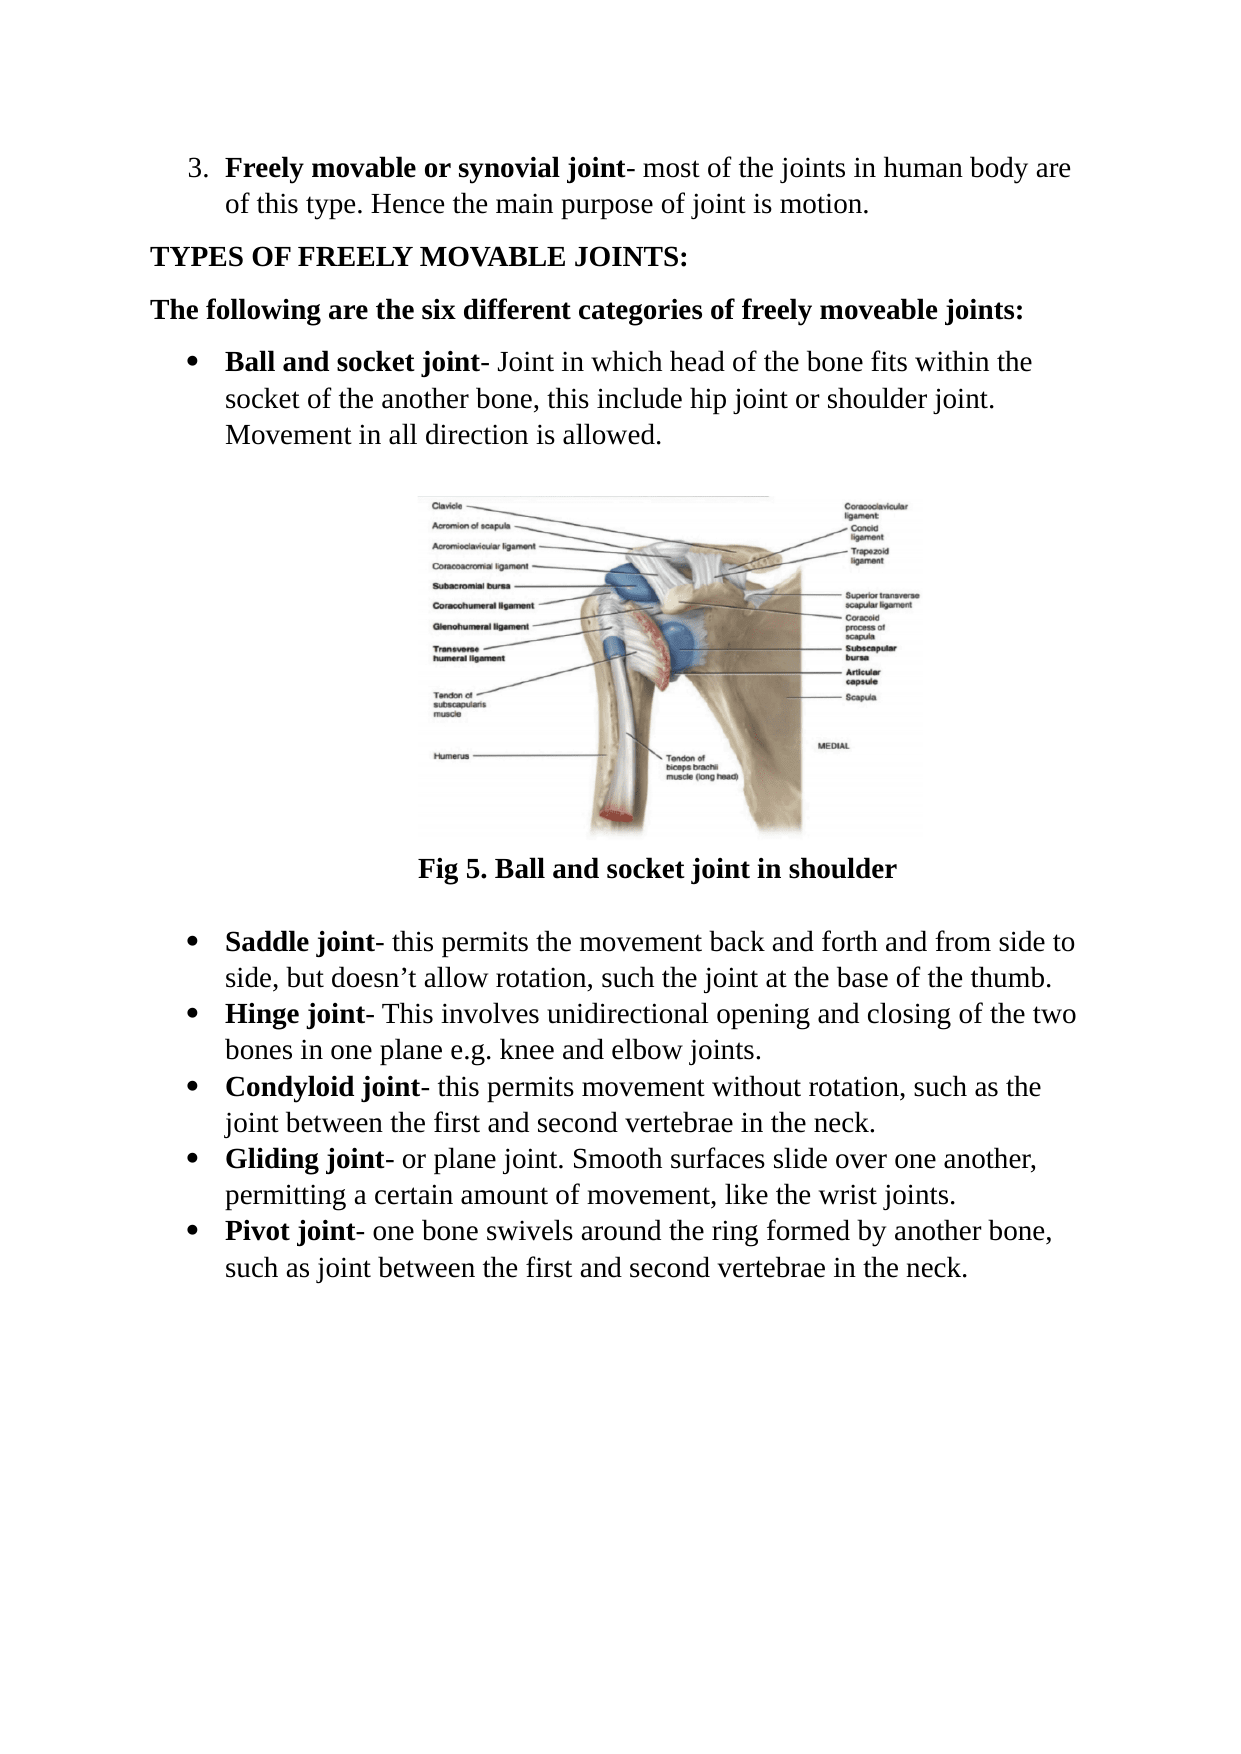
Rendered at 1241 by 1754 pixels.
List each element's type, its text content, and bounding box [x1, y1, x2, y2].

list Freely movable or synovial joint- most of the joints in human body are of this type. Hence the main purpose of joint is motion. [187, 150, 1090, 220]
list Saddle joint- this permits the movement back and forth and from side to side, but doesn’t allow rotation, such the joint at the base of the thumb. [187, 924, 1090, 994]
text The following are the six different categories of freely moveable joints: [150, 292, 1090, 325]
list Condyloid joint- this permits movement without rotation, such as the joint between the first and second vertebrae in the neck. [187, 1069, 1090, 1138]
text TYPES OF FREELY MOVABLE JOINTS: [150, 239, 1090, 272]
list Hinge joint- This involves unidirectional opening and closing of the two bones in one plane e.g. knee and elbow joints. [187, 996, 1090, 1066]
list Ball and socket joint- Joint in which head of the bone fits within the socket of the another bone, this include hip joint or shoulder joint. Movement in all direction is allowed. [187, 344, 1090, 451]
list Gliding joint- or plane joint. Smooth surfaces slide over one another, permitting a certain amount of movement, like the wrist joints. [187, 1141, 1090, 1211]
picture [417, 496, 923, 847]
list Pivot joint- one bone swivels around the ring formed by another bone, such as joint between the first and second vertebrae in the neck. [187, 1213, 1090, 1283]
